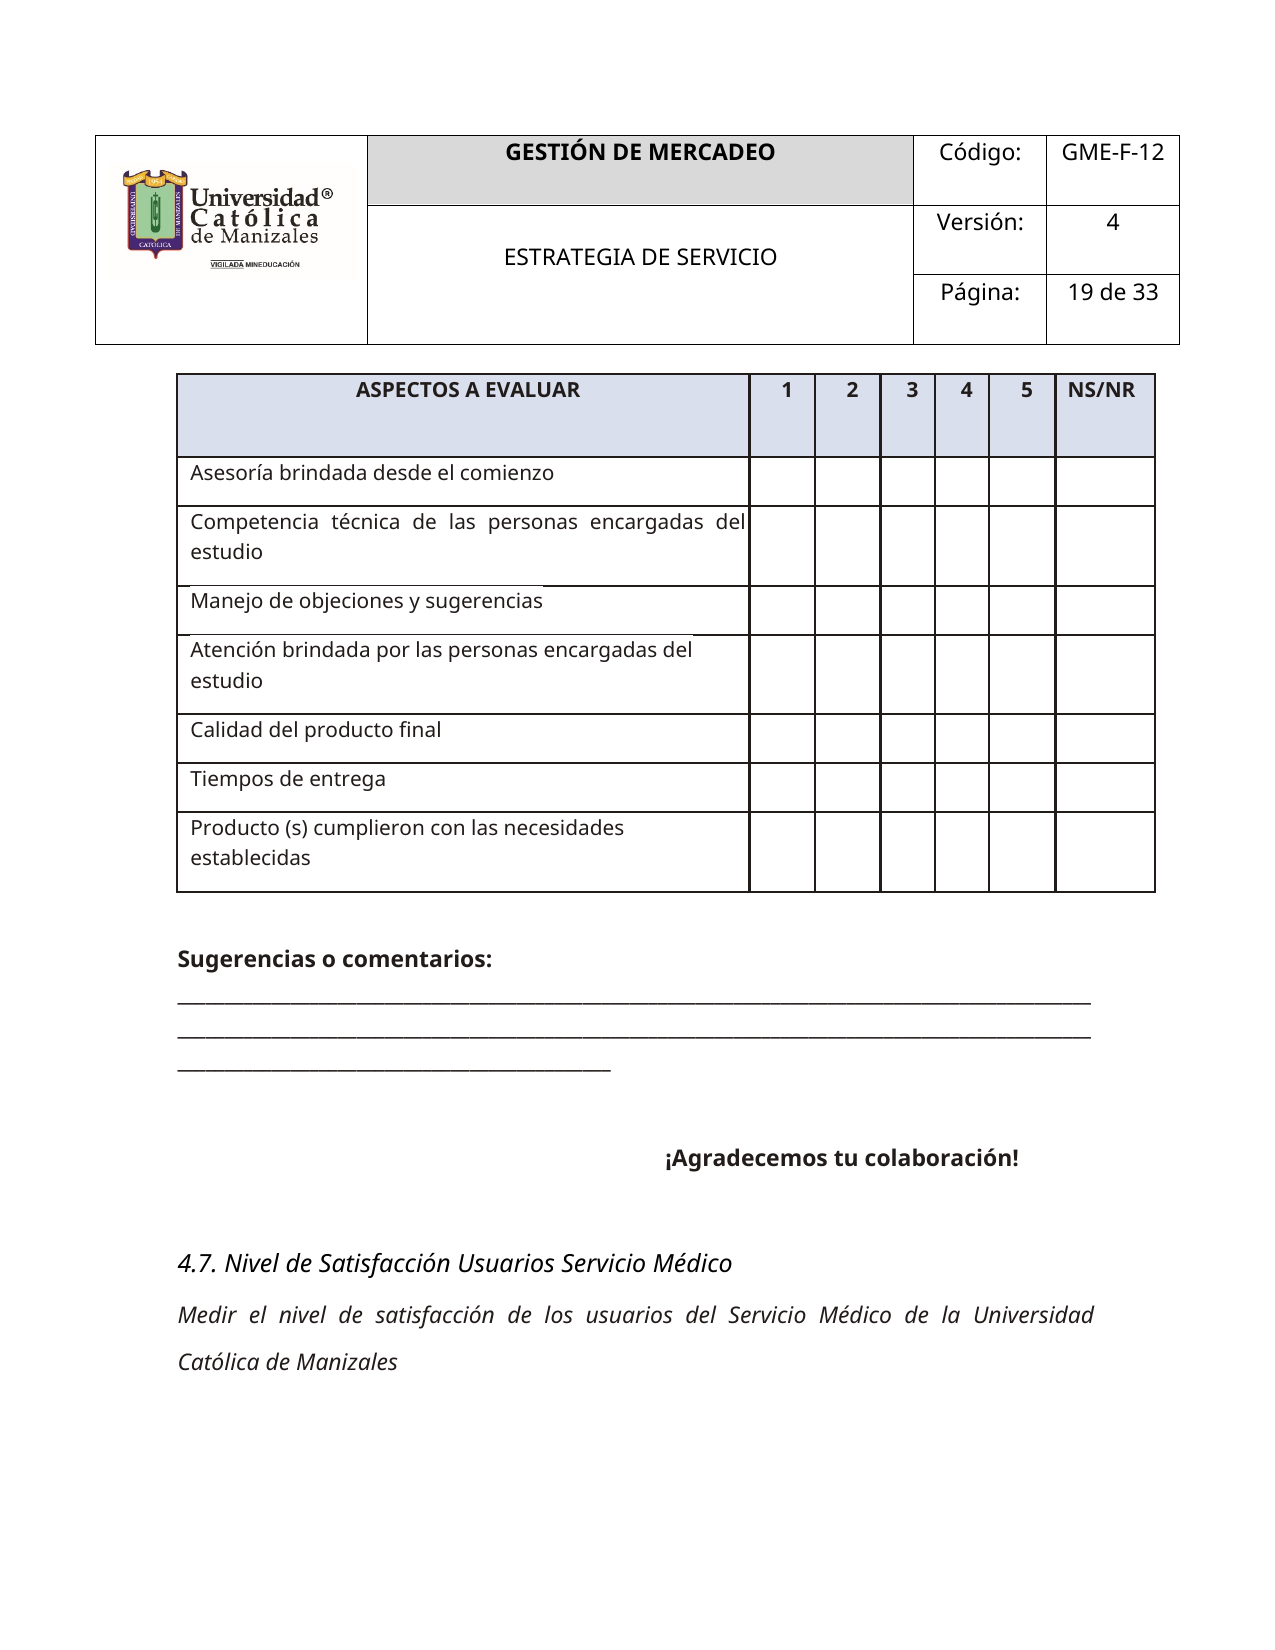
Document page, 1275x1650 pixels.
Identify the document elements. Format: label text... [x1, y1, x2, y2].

text ¡Agradecemos tu colaboración! [177, 1141, 1082, 1173]
table_cell [882, 587, 934, 634]
table_cell [936, 458, 988, 505]
table_cell [816, 813, 879, 891]
table_cell [936, 715, 988, 762]
table_cell [990, 507, 1054, 585]
text Sugerencias o comentarios: ________________________________________________________________________________________________________________________________________________________________________________________________________________________________________________ [177, 943, 1098, 1075]
table_cell [816, 715, 879, 762]
table_cell 5 [990, 375, 1054, 456]
table_cell 3 [882, 375, 934, 456]
table_cell [1057, 813, 1154, 891]
table_cell 1 [751, 375, 814, 456]
table_cell [882, 813, 934, 891]
table_cell Competencia técnica de las personas encargadas del estudio [178, 507, 748, 585]
table_cell [936, 507, 988, 585]
table_cell 2 [816, 375, 879, 456]
picture [106, 162, 358, 281]
text Medir el nivel de satisfacción de los usuarios del Servicio Médico de la Universidad Católica de Manizales [177, 1299, 1098, 1377]
table_cell [816, 507, 879, 585]
table_cell [751, 507, 814, 585]
table_cell [882, 458, 934, 505]
table_cell [1057, 587, 1154, 634]
table_cell [936, 813, 988, 891]
table_cell [816, 636, 879, 713]
table_cell [882, 715, 934, 762]
table_cell [990, 587, 1054, 634]
table_cell [1057, 507, 1154, 585]
table_cell [990, 458, 1054, 505]
table_cell [936, 587, 988, 634]
table_cell [990, 636, 1054, 713]
table_cell [751, 458, 814, 505]
table_cell [936, 636, 988, 713]
table_cell [816, 458, 879, 505]
table_cell [751, 587, 814, 634]
table_cell Calidad del producto final [178, 715, 748, 762]
table_cell [990, 715, 1054, 762]
table_cell [1057, 715, 1154, 762]
table_cell Producto (s) cumplieron con las necesidades establecidas [178, 813, 748, 891]
table_cell [816, 764, 879, 811]
table_cell [990, 813, 1054, 891]
table_cell [1057, 458, 1154, 505]
table_cell [936, 764, 988, 811]
table_cell [882, 764, 934, 811]
table_cell Atención brindada por las personas encargadas del estudio [178, 636, 748, 713]
table_cell [751, 813, 814, 891]
table_cell [1057, 764, 1154, 811]
table_cell NS/NR [1057, 375, 1154, 456]
table_cell Tiempos de entrega [178, 764, 748, 811]
table_cell ASPECTOS A EVALUAR [178, 375, 748, 456]
table_cell Asesoría brindada desde el comienzo [178, 458, 748, 505]
table_cell [990, 764, 1054, 811]
table_cell [882, 507, 934, 585]
table_cell [751, 636, 814, 713]
table_cell [816, 587, 879, 634]
table_cell [882, 636, 934, 713]
table_cell [1057, 636, 1154, 713]
table_cell [751, 764, 814, 811]
table_cell [751, 715, 814, 762]
table_cell 4 [936, 375, 988, 456]
text 4.7. Nivel de Satisfacción Usuarios Servicio Médico [177, 1245, 1098, 1279]
table_cell Manejo de objeciones y sugerencias [178, 587, 748, 634]
